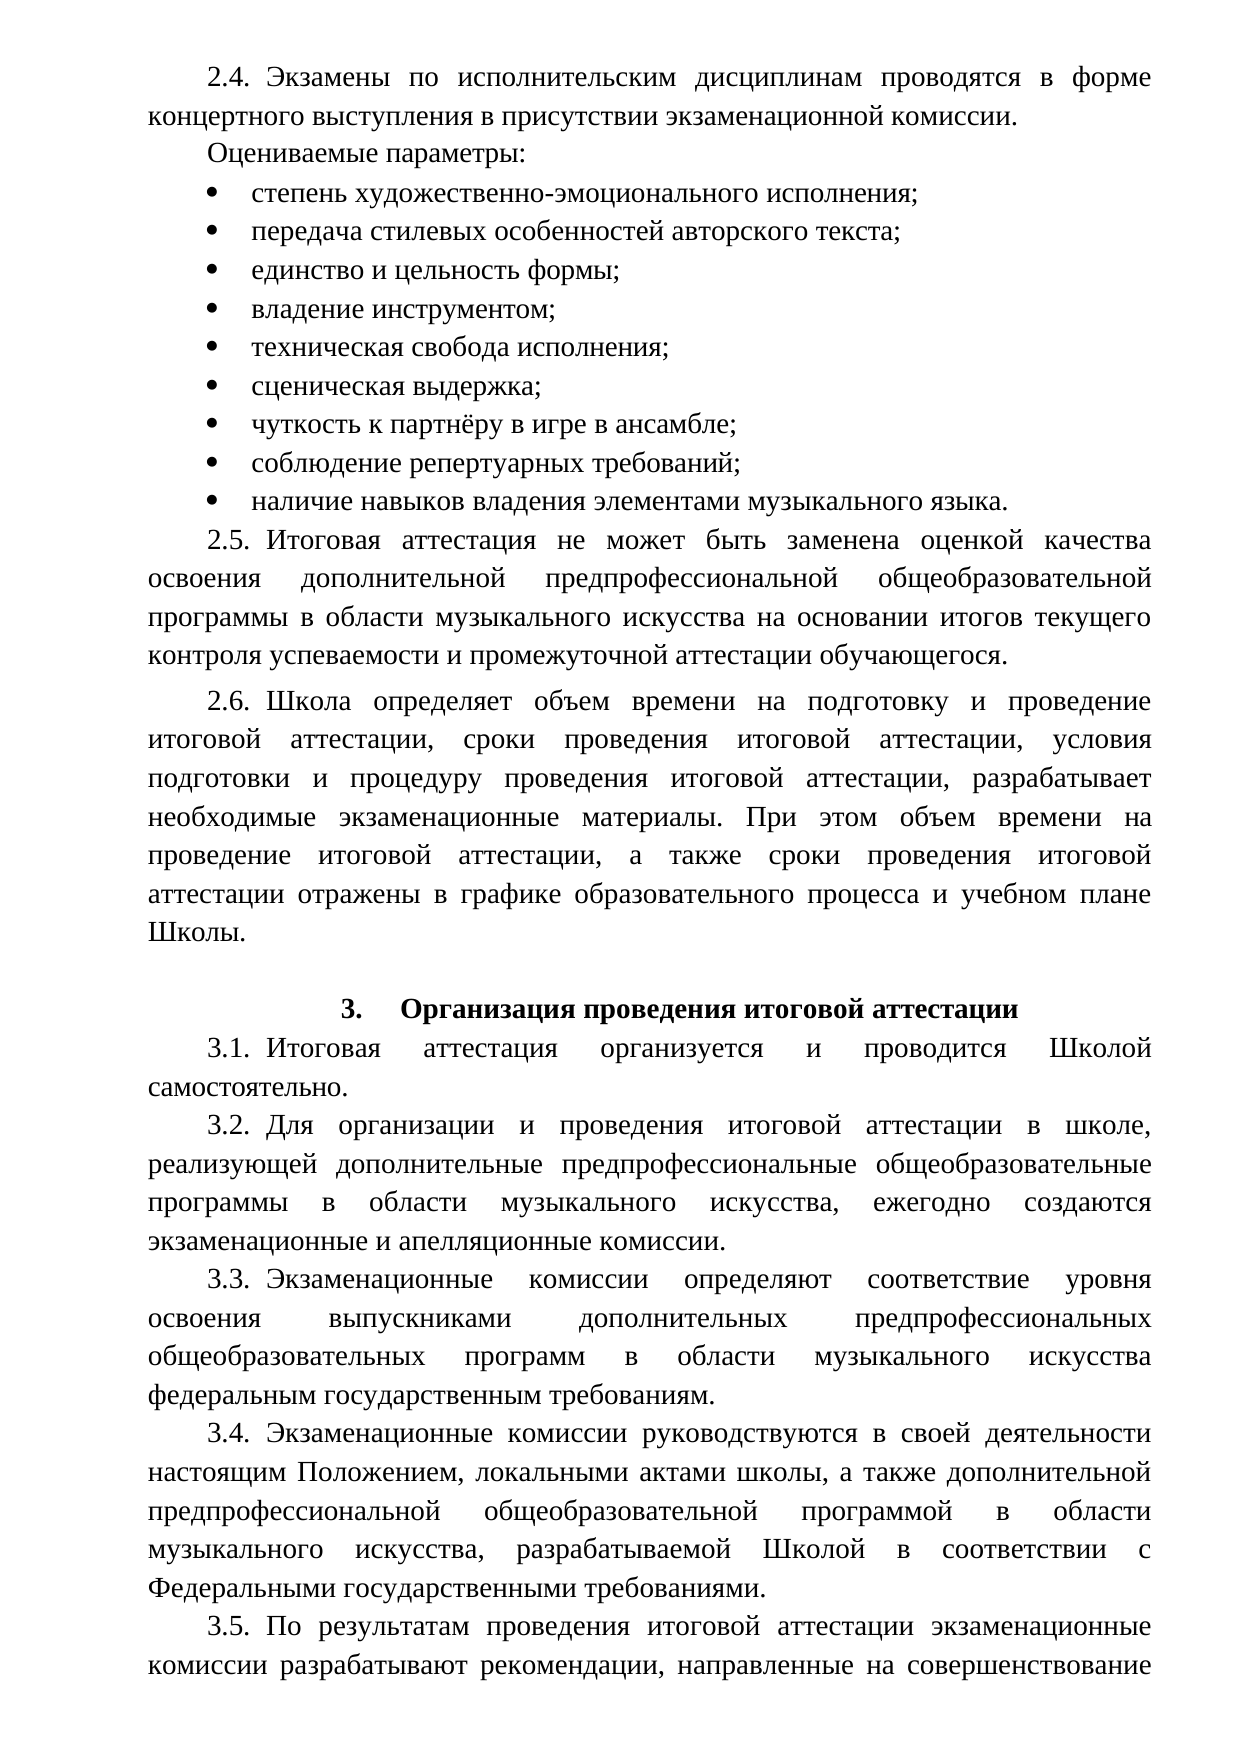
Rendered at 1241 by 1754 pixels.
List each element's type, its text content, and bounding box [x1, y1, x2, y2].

text Оцениваемые параметры: [148, 136, 1152, 169]
list Экзаменационные комиссии руководствуются в своей деятельности настоящим Положением, локальными актами школы, а также дополнительной предпрофессиональной общеобразовательной программой в области музыкального искусства, разрабатываемой Школой в соответствии с Федеральными государственными требованиями. [148, 1416, 1152, 1603]
list степень художественно-эмоционального исполнения; [148, 175, 1152, 209]
list сценическая выдержка; [148, 368, 1152, 401]
list Организация проведения итоговой аттестации [148, 992, 1152, 1025]
list владение инструментом; [148, 291, 1152, 324]
list наличие навыков владения элементами музыкального языка. [148, 483, 1152, 517]
list Итоговая аттестация не может быть заменена оценкой качества освоения дополнительной предпрофессиональной общеобразовательной программы в области музыкального искусства на основании итогов текущего контроля успеваемости и промежуточной аттестации обучающегося. [148, 522, 1152, 671]
list Экзаменационные комиссии определяют соответствие уровня освоения выпускниками дополнительных предпрофессиональных общеобразовательных программ в области музыкального искусства федеральным государственным требованиям. [148, 1261, 1152, 1411]
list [148, 1608, 1152, 1680]
list техническая свобода исполнения; [148, 329, 1152, 363]
list соблюдение репертуарных требований; [148, 445, 1152, 478]
list Школа определяет объем времени на подготовку и проведение итоговой аттестации, сроки проведения итоговой аттестации, условия подготовки и процедуру проведения итоговой аттестации, разрабатывает необходимые экзаменационные материалы. При этом объем времени на проведение итоговой аттестации, а также сроки проведения итоговой аттестации отражены в графике образовательного процесса и учебном плане Школы. [148, 683, 1152, 948]
list Итоговая аттестация организуется и проводится Школой самостоятельно. [148, 1030, 1152, 1102]
list передача стилевых особенностей авторского текста; [148, 213, 1152, 247]
list чуткость к партнёру в игре в ансамбле; [148, 406, 1152, 440]
list Для организации и проведения итоговой аттестации в школе, реализующей дополнительные предпрофессиональные общеобразовательные программы в области музыкального искусства, ежегодно создаются экзаменационные и апелляционные комиссии. [148, 1107, 1152, 1256]
list Экзамены по исполнительским дисциплинам проводятся в форме концертного выступления в присутствии экзаменационной комиссии. [148, 59, 1152, 131]
list единство и цельность формы; [148, 252, 1152, 286]
